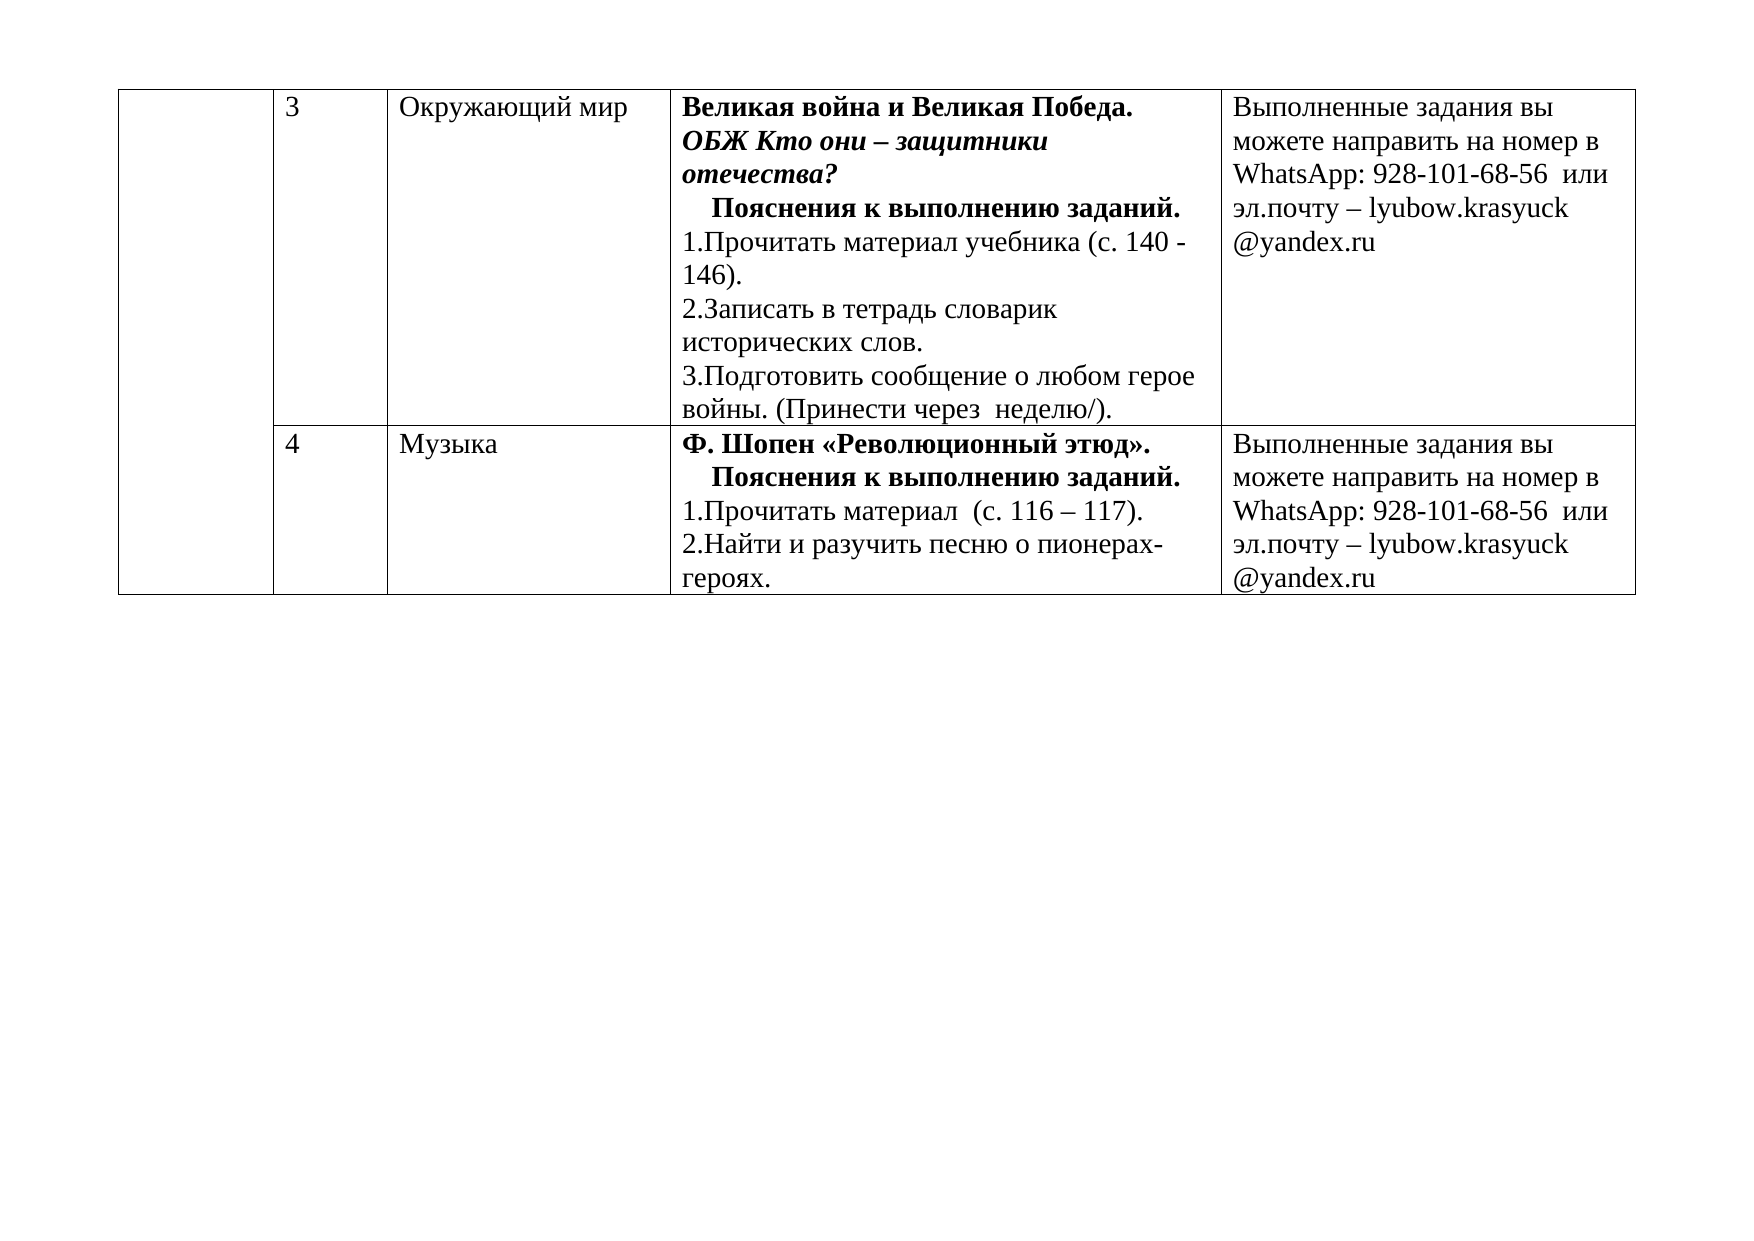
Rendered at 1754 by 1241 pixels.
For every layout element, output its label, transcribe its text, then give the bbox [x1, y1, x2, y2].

table_cell 4 [274, 426, 387, 594]
table_cell Выполненные задания вы можете направить на номер в WhatsApp: 928-101-68-56 или эл.почту – lyubow.krasyuck @yandex.ru [1222, 90, 1635, 425]
table_cell Великая война и Великая Победа. ОБЖ Кто они – защитники отечества? Пояснения к выполнению заданий. 1.Прочитать материал учебника (с. 140 - 146). 2.Записать в тетрадь словарик исторических слов. 3.Подготовить сообщение о любом герое войны. (Принести через неделю/). [671, 90, 1221, 425]
table_cell Выполненные задания вы можете направить на номер в WhatsApp: 928-101-68-56 или эл.почту – lyubow.krasyuck @yandex.ru [1222, 426, 1635, 594]
table_cell Музыка [388, 426, 670, 594]
table_cell Окружающий мир [388, 90, 670, 425]
table_cell Ф. Шопен «Революционный этюд». Пояснения к выполнению заданий. 1.Прочитать материал (с. 116 – 117). 2.Найти и разучить песню о пионерах-героях. [671, 426, 1221, 594]
table_cell 3 [274, 90, 387, 425]
